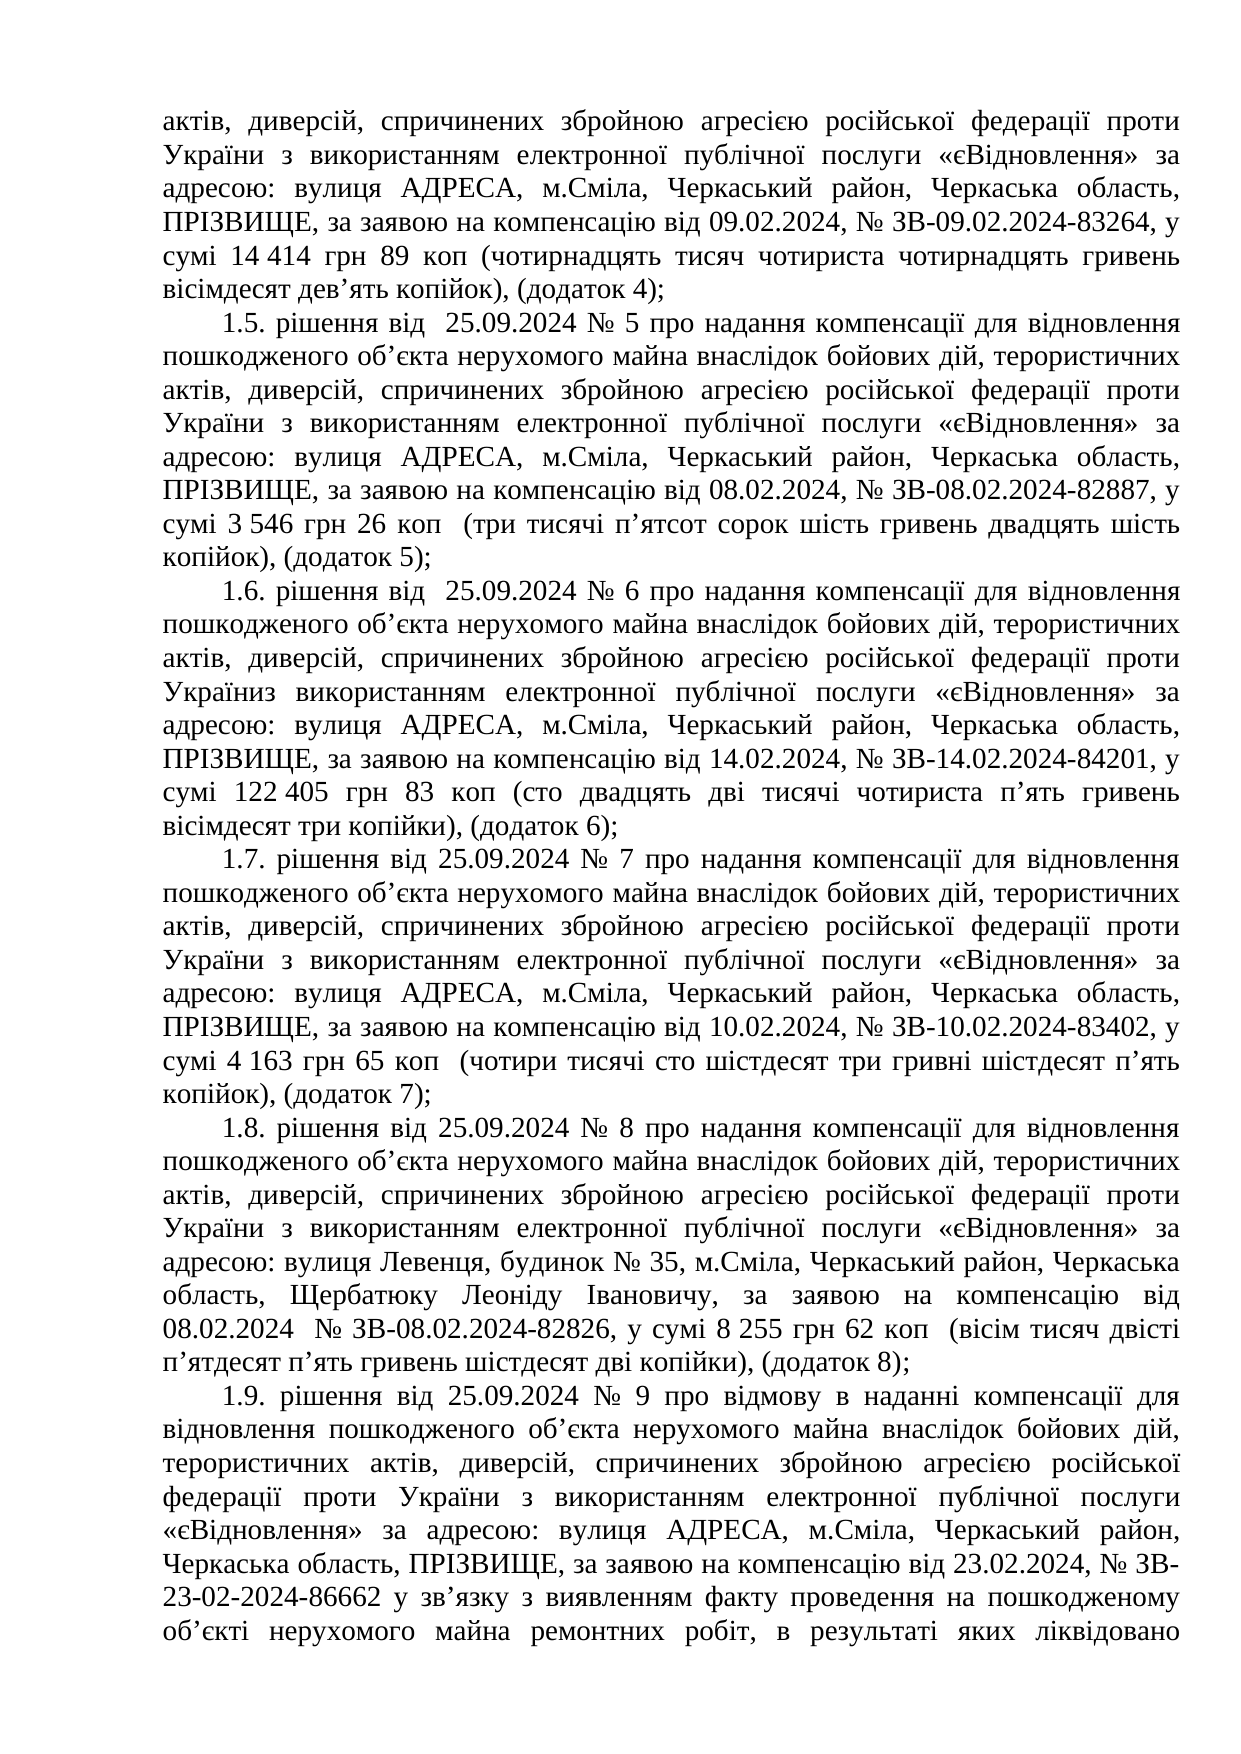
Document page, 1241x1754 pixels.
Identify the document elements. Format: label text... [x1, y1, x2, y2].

list 1.8. рішення від 25.09.2024 № 8 про надання компенсації для відновлення пошкодженого об’єкта нерухомого майна внаслідок бойових дій, терористичних актів, диверсій, спричинених збройною агресією російської федерації проти України з використанням електронної публічної послуги «єВідновлення» за адресою: вулиця Левенця, будинок № 35, м.Сміла, Черкаський район, Черкаська область, Щербатюку Леоніду Івановичу, за заявою на компенсацію від 08.02.2024 № ЗВ-08.02.2024-82826, у сумі 8 255 грн 62 коп (вісім тисяч двісті п’ятдесят п’ять гривень шістдесят дві копійки), (додаток 8); [162, 1110, 1181, 1378]
list 1.7. рішення від 25.09.2024 № 7 про надання компенсації для відновлення пошкодженого об’єкта нерухомого майна внаслідок бойових дій, терористичних актів, диверсій, спричинених збройною агресією російської федерації проти України з використанням електронної публічної послуги «єВідновлення» за адресою: вулиця АДРЕСА, м.Сміла, Черкаський район, Черкаська область, ПРІЗВИЩЕ, за заявою на компенсацію від 10.02.2024, № ЗВ-10.02.2024-83402, у сумі 4 163 грн 65 коп (чотири тисячі сто шістдесят три гривні шістдесят п’ять копійок), (додаток 7); [162, 841, 1181, 1110]
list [162, 1378, 1181, 1646]
list 1.5. рішення від 25.09.2024 № 5 про надання компенсації для відновлення пошкодженого об’єкта нерухомого майна внаслідок бойових дій, терористичних актів, диверсій, спричинених збройною агресією російської федерації проти України з використанням електронної публічної послуги «єВідновлення» за адресою: вулиця АДРЕСА, м.Сміла, Черкаський район, Черкаська область, ПРІЗВИЩЕ, за заявою на компенсацію від 08.02.2024, № ЗВ-08.02.2024-82887, у сумі 3 546 грн 26 коп (три тисячі п’ятсот сорок шість гривень двадцять шість копійок), (додаток 5); [162, 305, 1181, 573]
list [162, 103, 1181, 305]
list 1.6. рішення від 25.09.2024 № 6 про надання компенсації для відновлення пошкодженого об’єкта нерухомого майна внаслідок бойових дій, терористичних актів, диверсій, спричинених збройною агресією російської федерації проти Україниз використанням електронної публічної послуги «єВідновлення» за адресою: вулиця АДРЕСА, м.Сміла, Черкаський район, Черкаська область, ПРІЗВИЩЕ, за заявою на компенсацію від 14.02.2024, № ЗВ-14.02.2024-84201, у сумі 122 405 грн 83 коп (сто двадцять дві тисячі чотириста п’ять гривень вісімдесят три копійки), (додаток 6); [162, 573, 1181, 841]
